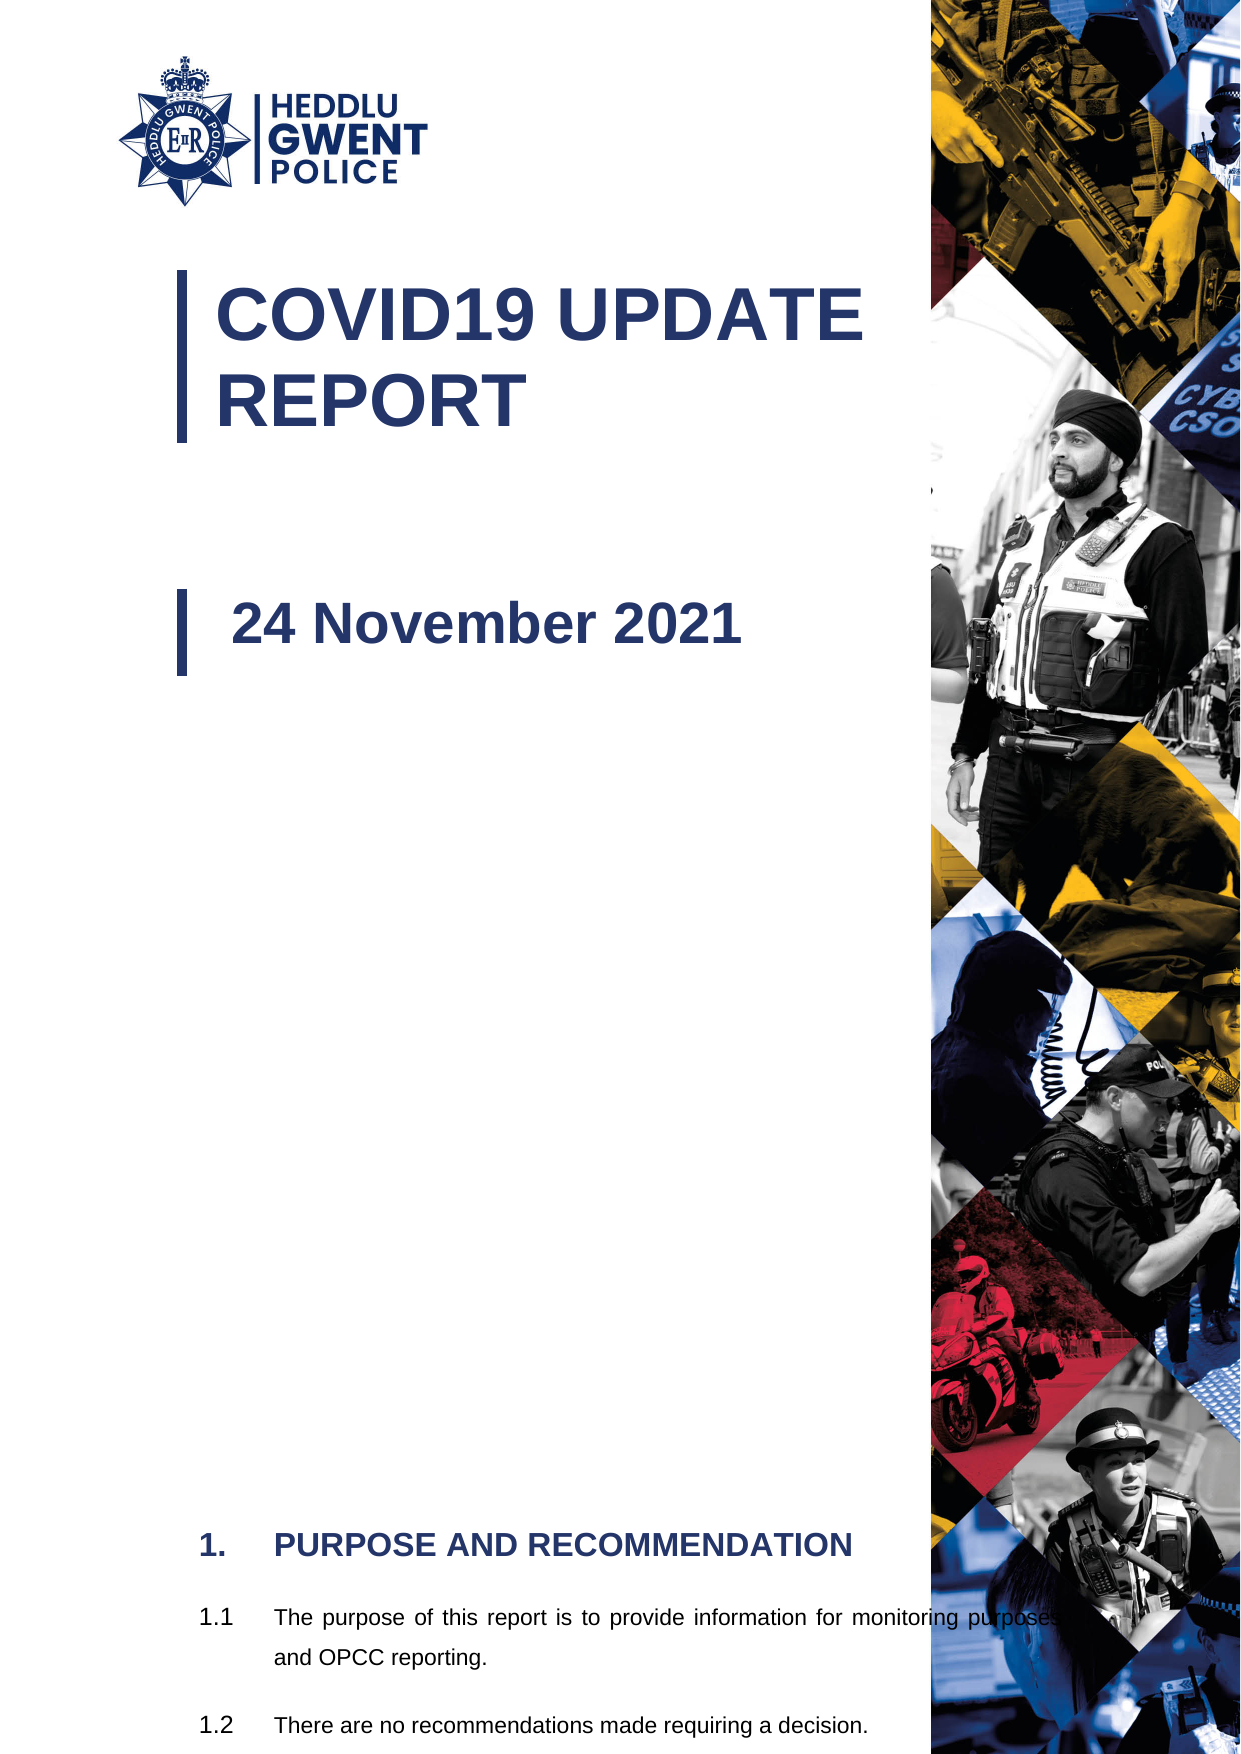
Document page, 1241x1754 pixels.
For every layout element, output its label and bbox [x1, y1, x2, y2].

table_header [150, 150, 1101, 1604]
picture [0, 0, 1241, 1754]
